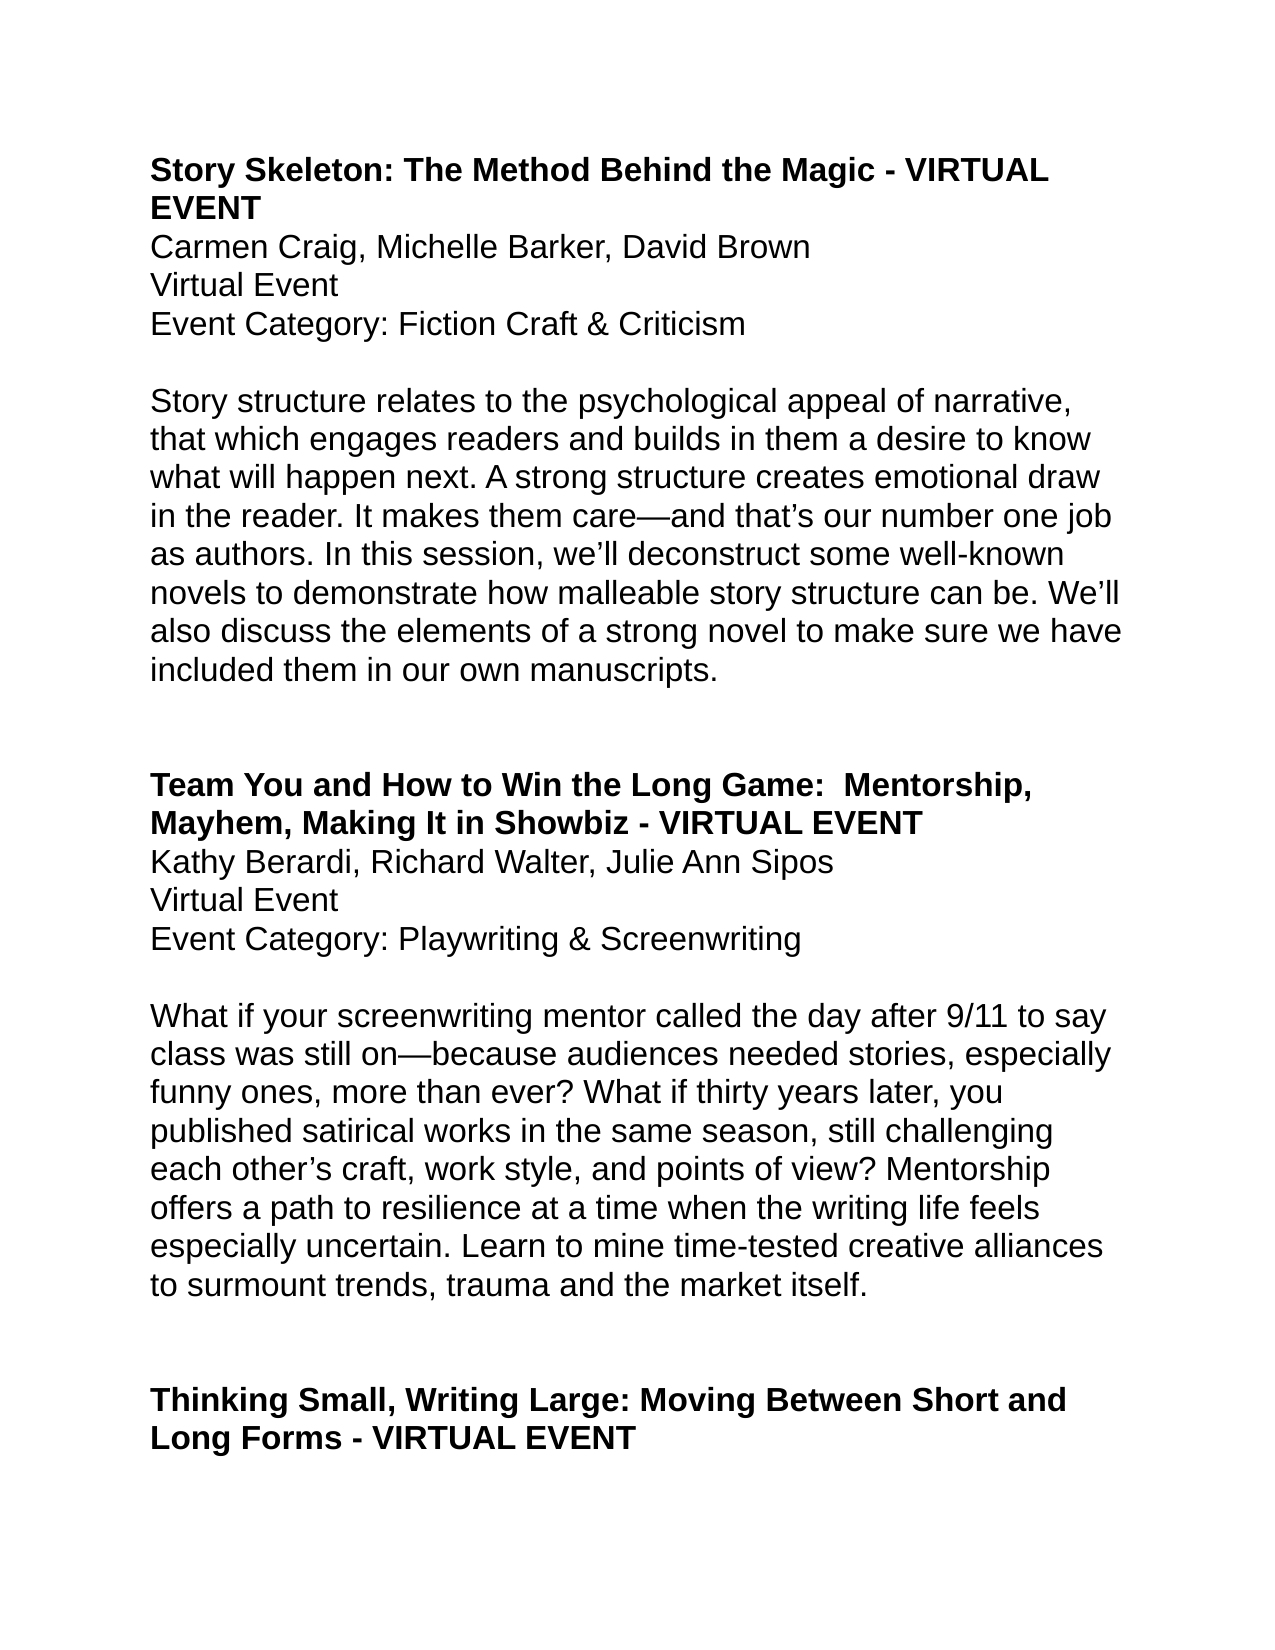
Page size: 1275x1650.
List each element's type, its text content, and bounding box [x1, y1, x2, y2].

text What if your screenwriting mentor called the day after 9/11 to say class was still on—because audiences needed stories, especially funny ones, more than ever? What if thirty years later, you published satirical works in the same season, still challenging each other’s craft, work style, and points of view? Mentorship offers a path to resilience at a time when the writing life feels especially uncertain. Learn to mine time-tested creative alliances to surmount trends, trauma and the market itself. [150, 996, 1125, 1303]
text Virtual Event [150, 265, 1125, 304]
text Thinking Small, Writing Large: Moving Between Short and Long Forms - VIRTUAL EVENT [150, 1380, 1125, 1457]
text Virtual Event [150, 880, 1125, 919]
text Event Category: Playwriting & Screenwriting [150, 919, 1125, 957]
text Carmen Craig, Michelle Barker, David Brown [150, 227, 1125, 265]
text Event Category: Fiction Craft & Criticism [150, 304, 1125, 342]
text Team You and How to Win the Long Game: Mentorship, Mayhem, Making It in Showbiz - VIRTUAL EVENT [150, 765, 1125, 842]
text Story structure relates to the psychological appeal of narrative, that which engages readers and builds in them a desire to know what will happen next. A strong structure creates emotional draw in the reader. It makes them care—and that’s our number one job as authors. In this session, we’ll deconstruct some well-known novels to demonstrate how malleable story structure can be. We’ll also discuss the elements of a strong novel to make sure we have included them in our own manuscripts. [150, 381, 1125, 688]
text Story Skeleton: The Method Behind the Magic - VIRTUAL EVENT [150, 150, 1125, 227]
text Kathy Berardi, Richard Walter, Julie Ann Sipos [150, 842, 1125, 880]
